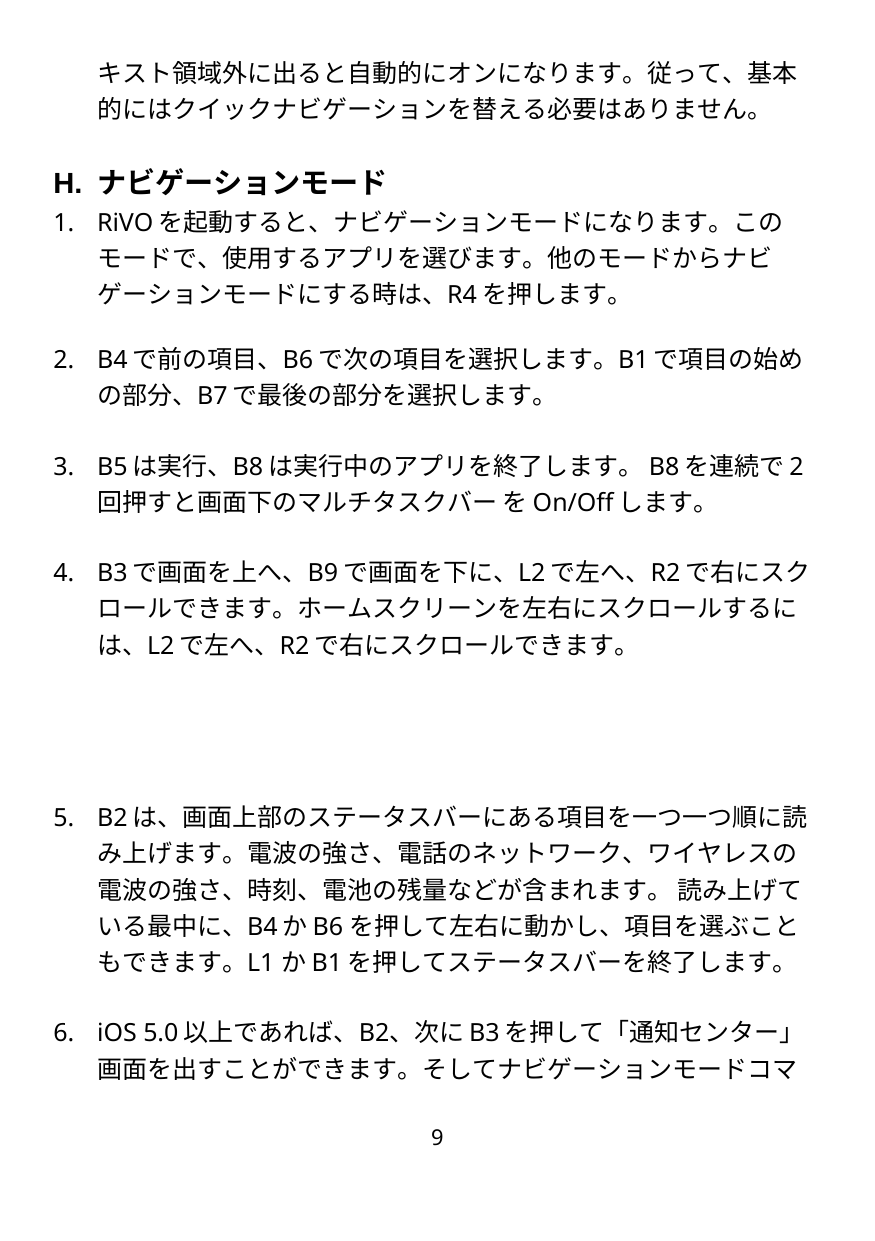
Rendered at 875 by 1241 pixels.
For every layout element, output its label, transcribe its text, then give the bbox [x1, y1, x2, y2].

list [53, 1013, 821, 1085]
list B2は、画面上部のステータスバーにある項目を一つ一つ順に読み上げます。電波の強さ、電話のネットワーク、ワイヤレスの電波の強さ、時刻、電池の残量などが含まれます。 読み上げている最中に、B4かB6 を押して左右に動かし、項目を選ぶこともできます。L1 か B1を押してステータスバーを終了します。 [53, 798, 821, 979]
list B5は実行、B8は実行中のアプリを終了します。 B8を連続で2回押すと画面下のマルチタスクバー をOn/Offします。 [53, 446, 821, 518]
list B3で画面を上へ、B9で画面を下に、L2で左へ、R2で右にスクロールできます。ホームスクリーンを左右にスクロールするには、L2で左へ、R2で右にスクロールできます。 [53, 553, 821, 661]
list RiVOを起動すると、ナビゲーションモードになります。このモードで、使用するアプリを選びます。他のモードからナビゲーションモードにする時は、R4を押します。 [53, 202, 821, 311]
list B4で前の項目、B6で次の項目を選択します。B1で項目の始めの部分、B7で最後の部分を選択します。 [53, 339, 821, 412]
subtitle ナビゲーションモード [53, 160, 821, 202]
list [53, 53, 821, 126]
